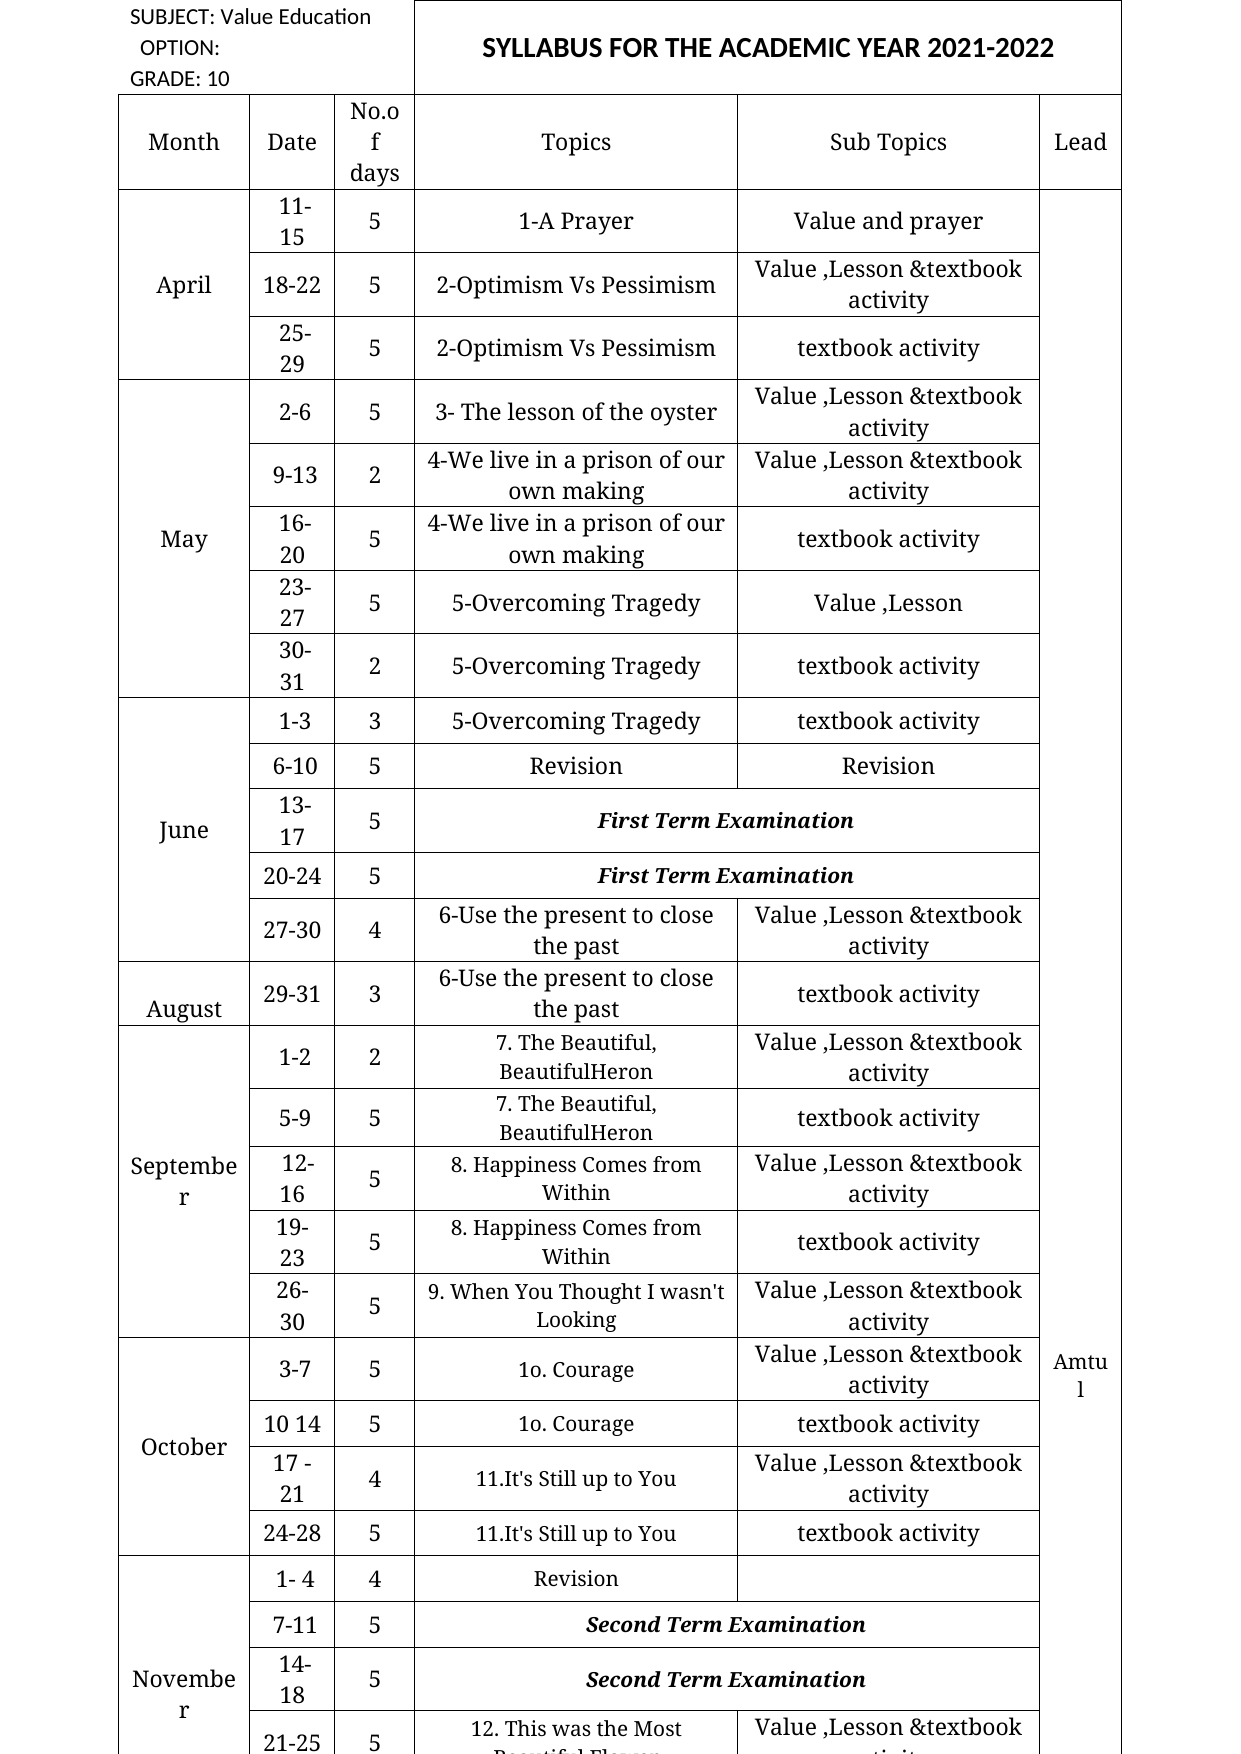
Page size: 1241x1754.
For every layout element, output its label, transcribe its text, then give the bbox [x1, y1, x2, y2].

table_cell 5 [335, 853, 414, 898]
table_cell 10 14 [250, 1401, 334, 1446]
table_cell Value ,Lesson &textbook activity [738, 380, 1039, 443]
table_cell 17 -21 [250, 1447, 334, 1509]
table_cell textbook activity [738, 317, 1039, 379]
table_cell Value ,Lesson [738, 571, 1039, 633]
table_cell 5 [335, 789, 414, 852]
table_cell 5-Overcoming Tragedy [415, 698, 737, 743]
table_cell 23-27 [250, 571, 334, 633]
table_cell 5 [335, 507, 414, 570]
table_cell 5 [335, 744, 414, 788]
table_cell 2 [335, 444, 414, 506]
table_cell 5 [335, 571, 414, 633]
table_cell 5 [335, 1648, 414, 1710]
table_cell 3 [335, 698, 414, 743]
table_cell 7. The Beautiful, BeautifulHeron [415, 1026, 737, 1088]
table_cell textbook activity [738, 1401, 1039, 1446]
table_cell 2-Optimism Vs Pessimism [415, 253, 737, 316]
table_cell 14- 18 [250, 1648, 334, 1710]
table_header SUBJECT: Value Education [119, 0, 414, 31]
table_cell textbook activity [738, 698, 1039, 743]
table_cell September [119, 1026, 249, 1337]
table_cell textbook activity [738, 634, 1039, 697]
table_cell textbook activity [738, 962, 1039, 1025]
table_cell Amtul [1040, 190, 1121, 1754]
table_cell 19- 23 [250, 1211, 334, 1273]
table_cell 4 [335, 1447, 414, 1509]
table_cell 4 [335, 1556, 414, 1601]
table_cell Value ,Lesson &textbook activity [738, 1147, 1039, 1210]
table_cell 5 [335, 1711, 414, 1754]
table_cell Value ,Lesson &textbook activity [738, 1711, 1039, 1754]
table_cell 9-13 [250, 444, 334, 506]
table_cell Second Term Examination [415, 1602, 1039, 1647]
table_cell 29-31 [250, 962, 334, 1025]
table_cell 4-We live in a prison of our own making [415, 507, 737, 570]
table_cell 5-Overcoming Tragedy [415, 571, 737, 633]
table_cell 6-Use the present to close the past [415, 962, 737, 1025]
table_cell 2 [335, 1026, 414, 1088]
table_cell Second Term Examination [415, 1648, 1039, 1710]
table_cell 5 [335, 317, 414, 379]
table_cell 12-16 [250, 1147, 334, 1210]
table_cell May [119, 380, 249, 697]
table_cell 7. The Beautiful, BeautifulHeron [415, 1089, 737, 1146]
table_cell 5 [335, 253, 414, 316]
table_cell 3-7 [250, 1338, 334, 1400]
table_cell Revision [738, 744, 1039, 788]
table_cell 11.It's Still up to You [415, 1447, 737, 1509]
table_cell 18-22 [250, 253, 334, 316]
table_cell textbook activity [738, 1089, 1039, 1146]
table_cell First Term Examination [415, 853, 1039, 898]
table_cell 1-A Prayer [415, 190, 737, 252]
table_cell 5 [335, 190, 414, 252]
table_cell Value ,Lesson &textbook activity [738, 253, 1039, 316]
table_cell textbook activity [738, 1211, 1039, 1273]
table_cell 7-11 [250, 1602, 334, 1647]
table_cell No.of days [335, 95, 414, 188]
table_cell GRADE: 10 [119, 63, 414, 94]
table_header SYLLABUS FOR THE ACADEMIC YEAR 2021-2022 [415, 1, 1121, 94]
table_cell Revision [415, 1556, 737, 1601]
table_cell 5-9 [250, 1089, 334, 1146]
table_cell 6-Use the present to close the past [415, 899, 737, 961]
table_cell 12. This was the Most Beautiful Flower [415, 1711, 737, 1754]
table_cell 26- 30 [250, 1274, 334, 1337]
table_cell Sub Topics [738, 95, 1039, 188]
table_cell 5 [335, 1401, 414, 1446]
table_cell textbook activity [738, 507, 1039, 570]
table_cell 5 [335, 1089, 414, 1146]
table_cell Value ,Lesson &textbook activity [738, 899, 1039, 961]
table_cell 5 [335, 380, 414, 443]
table_cell 1-3 [250, 698, 334, 743]
table_cell 1o. Courage [415, 1338, 737, 1400]
table_cell 11.It's Still up to You [415, 1511, 737, 1555]
table_cell June [119, 698, 249, 961]
table_cell Topics [415, 95, 737, 188]
table_cell 11-15 [250, 190, 334, 252]
table_cell 5 [335, 1511, 414, 1555]
table_cell 20-24 [250, 853, 334, 898]
table_cell 5 [335, 1211, 414, 1273]
table_cell 9. When You Thought I wasn't Looking [415, 1274, 737, 1337]
table_cell August [119, 962, 249, 1025]
table_cell 6-10 [250, 744, 334, 788]
table_cell 3- The lesson of the oyster [415, 380, 737, 443]
table_cell 5 [335, 1274, 414, 1337]
table_cell 21-25 [250, 1711, 334, 1754]
table_cell 3 [335, 962, 414, 1025]
table_cell Month [119, 95, 249, 188]
table_cell 13- 17 [250, 789, 334, 852]
table_cell 4 [335, 899, 414, 961]
table_cell November [119, 1556, 249, 1754]
table_cell 24-28 [250, 1511, 334, 1555]
table_cell Value ,Lesson &textbook activity [738, 444, 1039, 506]
table_cell 1o. Courage [415, 1401, 737, 1446]
table_cell 2-6 [250, 380, 334, 443]
table_cell October [119, 1338, 249, 1555]
table_cell Revision [415, 744, 737, 788]
table_cell 2 [335, 634, 414, 697]
table_cell 8. Happiness Comes from Within [415, 1211, 737, 1273]
table_cell 5 [335, 1338, 414, 1400]
table_cell [738, 1556, 1039, 1601]
table_cell Value and prayer [738, 190, 1039, 252]
table_cell Lead [1040, 95, 1121, 188]
table_cell Value ,Lesson &textbook activity [738, 1447, 1039, 1509]
table_cell Value ,Lesson &textbook activity [738, 1338, 1039, 1400]
table_cell 2-Optimism Vs Pessimism [415, 317, 737, 379]
table_cell Date [250, 95, 334, 188]
table_cell 30-31 [250, 634, 334, 697]
table_cell textbook activity [738, 1511, 1039, 1555]
table_cell 5 [335, 1147, 414, 1210]
table_cell Value ,Lesson &textbook activity [738, 1274, 1039, 1337]
table_cell 5-Overcoming Tragedy [415, 634, 737, 697]
table_cell 27-30 [250, 899, 334, 961]
table_cell 5 [335, 1602, 414, 1647]
table_cell First Term Examination [415, 789, 1039, 852]
table_cell 1- 4 [250, 1556, 334, 1601]
table_cell 1-2 [250, 1026, 334, 1088]
table_cell Value ,Lesson &textbook activity [738, 1026, 1039, 1088]
table_cell OPTION: [119, 31, 414, 62]
table_cell 8. Happiness Comes from Within [415, 1147, 737, 1210]
table_cell 4-We live in a prison of our own making [415, 444, 737, 506]
table_cell 25-29 [250, 317, 334, 379]
table_cell April [119, 190, 249, 379]
table_cell 16-20 [250, 507, 334, 570]
